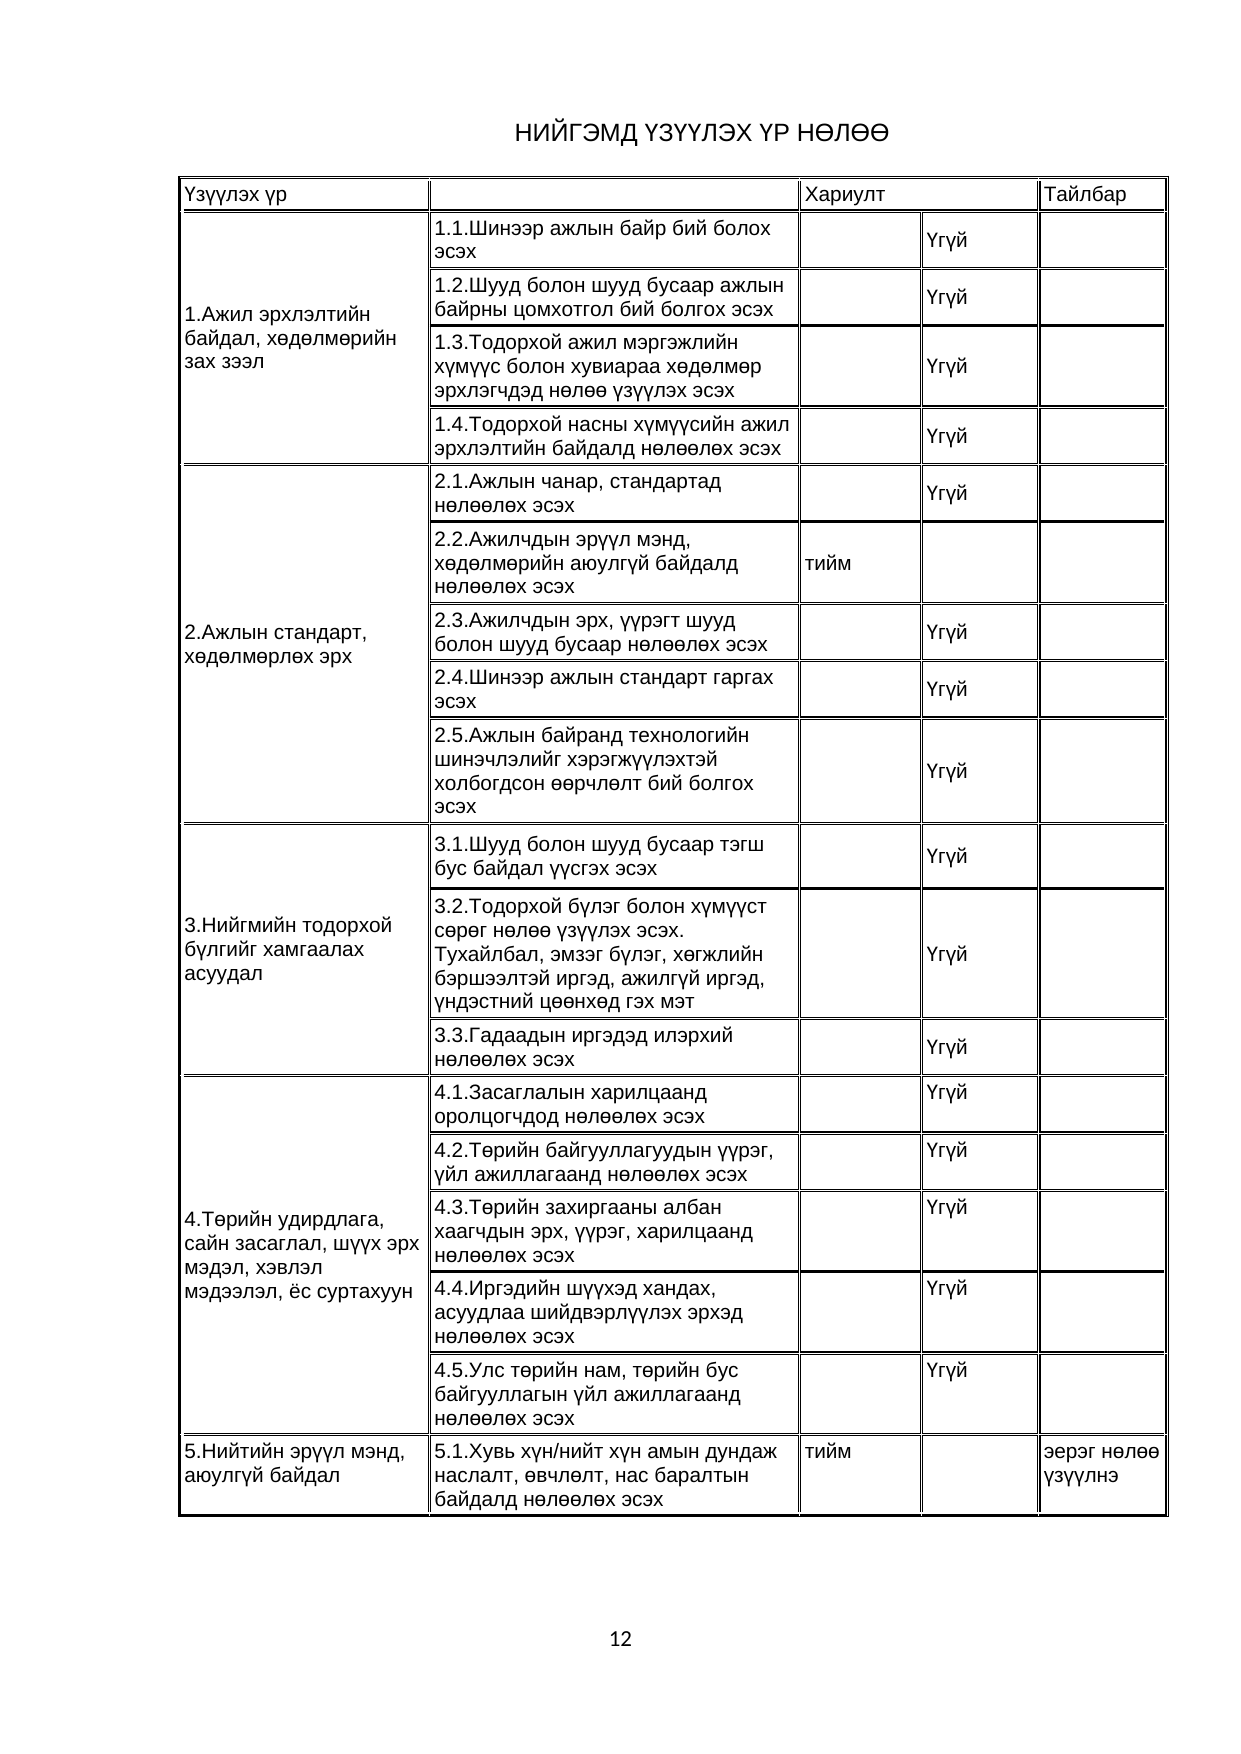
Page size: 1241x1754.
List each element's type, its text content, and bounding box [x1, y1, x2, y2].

table_cell 4.2.Төрийн байгууллагуудын үүрэг, үйл ажиллагаанд нөлөөлөх эсэх [431, 1135, 798, 1188]
table_cell 4.Төрийн удирдлага, сайн засаглал, шүүх эрх мэдэл, хэвлэл мэдээлэл, ёс суртахуун [180, 1074, 429, 1433]
table_cell 3.1.Шууд болон шууд бусаар тэгш бус байдал үүсгэх эсэх [431, 825, 798, 887]
table_cell Үгүй [923, 605, 1037, 659]
table_cell 4.4.Иргэдийн шүүхэд хандах, асуудлаа шийдвэрлүүлэх эрхэд нөлөөлөх эсэх [431, 1273, 798, 1351]
table_cell [1041, 520, 1165, 601]
table_cell Үгүй [923, 1355, 1037, 1433]
table_cell [922, 1433, 1039, 1514]
table_cell [801, 720, 920, 821]
table_cell [801, 662, 920, 716]
table_cell 1.4.Тодорхой насны хүмүүсийн ажил эрхлэлтийн байдалд нөлөөлөх эсэх [431, 409, 798, 463]
table_cell [1041, 324, 1165, 405]
table_cell [1039, 463, 1167, 520]
table_cell 3.2.Тодорхой бүлэг болон хүмүүст сөрөг нөлөө үзүүлэх эсэх. Тухайлбал, эмзэг бүлэг, хөгжлийн бэршээлтэй иргэд, ажилгүй иргэд, үндэстний цөөнхөд гэх мэт [431, 890, 798, 1016]
table_cell [923, 523, 1037, 601]
table_cell [801, 890, 920, 1016]
table_cell [801, 1020, 920, 1074]
table_cell 1.3.Тодорхой ажил мэргэжлийн хүмүүс болон хувиараа хөдөлмөр эрхлэгчдэд нөлөө үзүүлэх эсэх [431, 327, 798, 405]
table_cell Үгүй [923, 409, 1037, 463]
table_cell 5.1.Хувь хүн/нийт хүн амын дундаж наслалт, өвчлөлт, нас баралтын байдалд нөлөөлөх эсэх [430, 1436, 800, 1514]
table_cell [1041, 821, 1166, 887]
table_cell 2.2.Ажилчдын эрүүл мэнд, хөдөлмөрийн аюулгүй байдалд нөлөөлөх эсэх [431, 523, 798, 601]
table_cell [1041, 266, 1166, 324]
table_cell [1041, 887, 1165, 1016]
table_cell 2.4.Шинээр ажлын стандарт гаргах эсэх [431, 662, 798, 716]
table_cell [1041, 601, 1166, 659]
table_cell [801, 409, 920, 463]
table_cell тийм [800, 1436, 922, 1514]
table_header Тайлбар [1039, 179, 1165, 209]
table_cell 1.Ажил эрхлэлтийн байдал, хөдөлмөрийн зах зээл [181, 209, 428, 463]
table_cell [801, 213, 920, 266]
table_cell 2.1.Ажлын чанар, стандартад нөлөөлөх эсэх [431, 466, 798, 520]
table_cell [801, 1192, 920, 1270]
table_cell Үгүй [923, 662, 1037, 716]
table_cell тийм [801, 523, 920, 601]
table_cell [801, 1273, 920, 1351]
table_cell Үгүй [923, 890, 1037, 1016]
table_header Үзүүлэх үр [181, 179, 429, 209]
table_cell Үгүй [923, 825, 1037, 887]
table_cell эерэг нөлөө үзүүлнэ [1039, 1433, 1167, 1514]
table_cell [1041, 716, 1166, 821]
table_cell Үгүй [923, 327, 1037, 405]
table_cell [801, 1355, 920, 1433]
table_cell Үгүй [923, 213, 1037, 266]
table_cell 4.3.Төрийн захиргааны албан хаагчдын эрх, үүрэг, харилцаанд нөлөөлөх эсэх [431, 1192, 798, 1270]
table_cell 2.Ажлын стандарт, хөдөлмөрлөх эрх [180, 463, 429, 821]
table_cell 1.2.Шууд болон шууд бусаар ажлын байрны цомхотгол бий болгох эсэх [431, 270, 798, 324]
text НИЙГЭМД ҮЗҮҮЛЭХ ҮР НӨЛӨӨ [177, 118, 1152, 147]
table_cell 3.Нийгмийн тодорхой бүлгийг хамгаалах асуудал [181, 821, 428, 1074]
table_cell [801, 605, 920, 659]
table_cell 3.3.Гадаадын иргэдэд илэрхий нөлөөлөх эсэх [431, 1020, 798, 1074]
table_cell [801, 327, 920, 405]
table_cell [801, 270, 920, 324]
table_cell [1041, 1189, 1166, 1270]
table_cell 2.3.Ажилчдын эрх, үүрэгт шууд болон шууд бусаар нөлөөлөх эсэх [431, 605, 798, 659]
table_cell [801, 1135, 920, 1188]
table_cell [1041, 1270, 1165, 1351]
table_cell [180, 1433, 429, 1514]
table_cell Үгүй [923, 1077, 1037, 1131]
table_cell [1039, 659, 1167, 716]
table_cell [1041, 1351, 1166, 1433]
table_cell [1039, 1074, 1167, 1131]
table_cell [1041, 1016, 1166, 1074]
table_cell Үгүй [923, 1192, 1037, 1270]
table_cell Үгүй [923, 270, 1037, 324]
table_cell Үгүй [923, 466, 1037, 520]
table_header [430, 179, 800, 209]
table_cell Үгүй [923, 720, 1037, 821]
table_cell [1041, 1131, 1166, 1188]
table_cell Үгүй [923, 1273, 1037, 1351]
table_header Хариулт [800, 177, 1039, 209]
table_cell [1041, 209, 1166, 266]
table_cell [801, 1077, 920, 1131]
table_cell [801, 825, 920, 887]
table_cell 2.5.Ажлын байранд технологийн шинэчлэлийг хэрэгжүүлэхтэй холбогдсон өөрчлөлт бий болгох эсэх [431, 720, 798, 821]
table_cell 1.1.Шинээр ажлын байр бий болох эсэх [431, 213, 798, 266]
table_cell 4.5.Улс төрийн нам, төрийн бус байгууллагын үйл ажиллагаанд нөлөөлөх эсэх [431, 1355, 798, 1433]
table_cell Үгүй [923, 1020, 1037, 1074]
table_cell [801, 466, 920, 520]
table_cell 4.1.Засаглалын харилцаанд оролцогчдод нөлөөлөх эсэх [431, 1077, 798, 1131]
table_cell [1041, 405, 1166, 463]
table_cell Үгүй [923, 1135, 1037, 1188]
